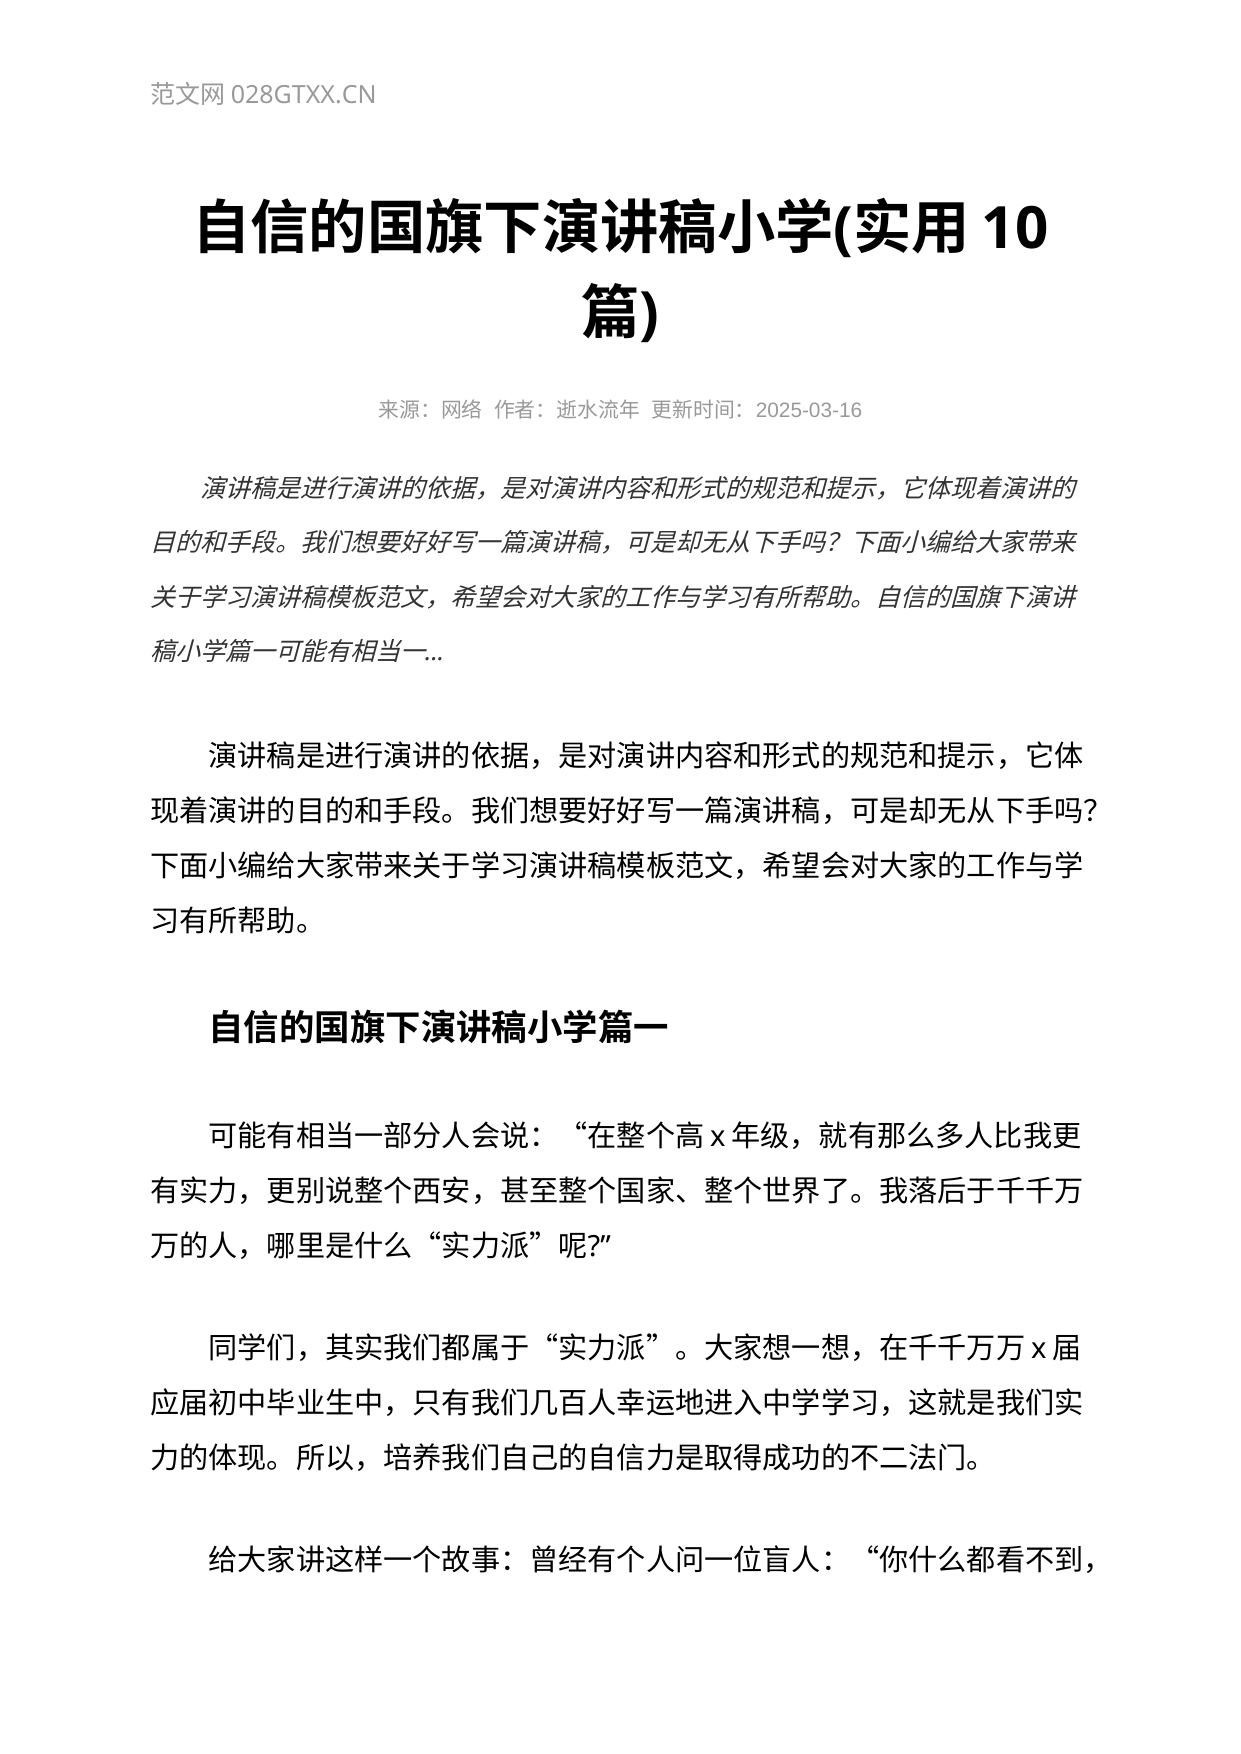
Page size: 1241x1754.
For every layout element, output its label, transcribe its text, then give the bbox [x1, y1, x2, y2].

subtitle 自信的国旗下演讲稿小学(实用10篇) [150, 181, 1090, 351]
text 自信的国旗下演讲稿小学篇一 [150, 999, 1090, 1051]
text 可能有相当一部分人会说：“在整个高x年级，就有那么多人比我更有实力，更别说整个西安，甚至整个国家、整个世界了。我落后于千千万万的人，哪里是什么“实力派”呢?” [150, 1113, 1090, 1265]
text 来源：网络 作者：逝水流年 更新时间：2025-03-16 [150, 398, 1090, 422]
text 同学们，其实我们都属于“实力派”。大家想一想，在千千万万x届应届初中毕业生中，只有我们几百人幸运地进入中学学习，这就是我们实力的体现。所以，培养我们自己的自信力是取得成功的不二法门。 [150, 1325, 1090, 1477]
text 演讲稿是进行演讲的依据，是对演讲内容和形式的规范和提示，它体现着演讲的目的和手段。我们想要好好写一篇演讲稿，可是却无从下手吗？下面小编给大家带来关于学习演讲稿模板范文，希望会对大家的工作与学习有所帮助。 [150, 733, 1090, 940]
text 演讲稿是进行演讲的依据，是对演讲内容和形式的规范和提示，它体现着演讲的目的和手段。我们想要好好写一篇演讲稿，可是却无从下手吗？下面小编给大家带来关于学习演讲稿模板范文，希望会对大家的工作与学习有所帮助。自信的国旗下演讲稿小学篇一可能有相当一... [150, 468, 1090, 668]
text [150, 1536, 1090, 1579]
